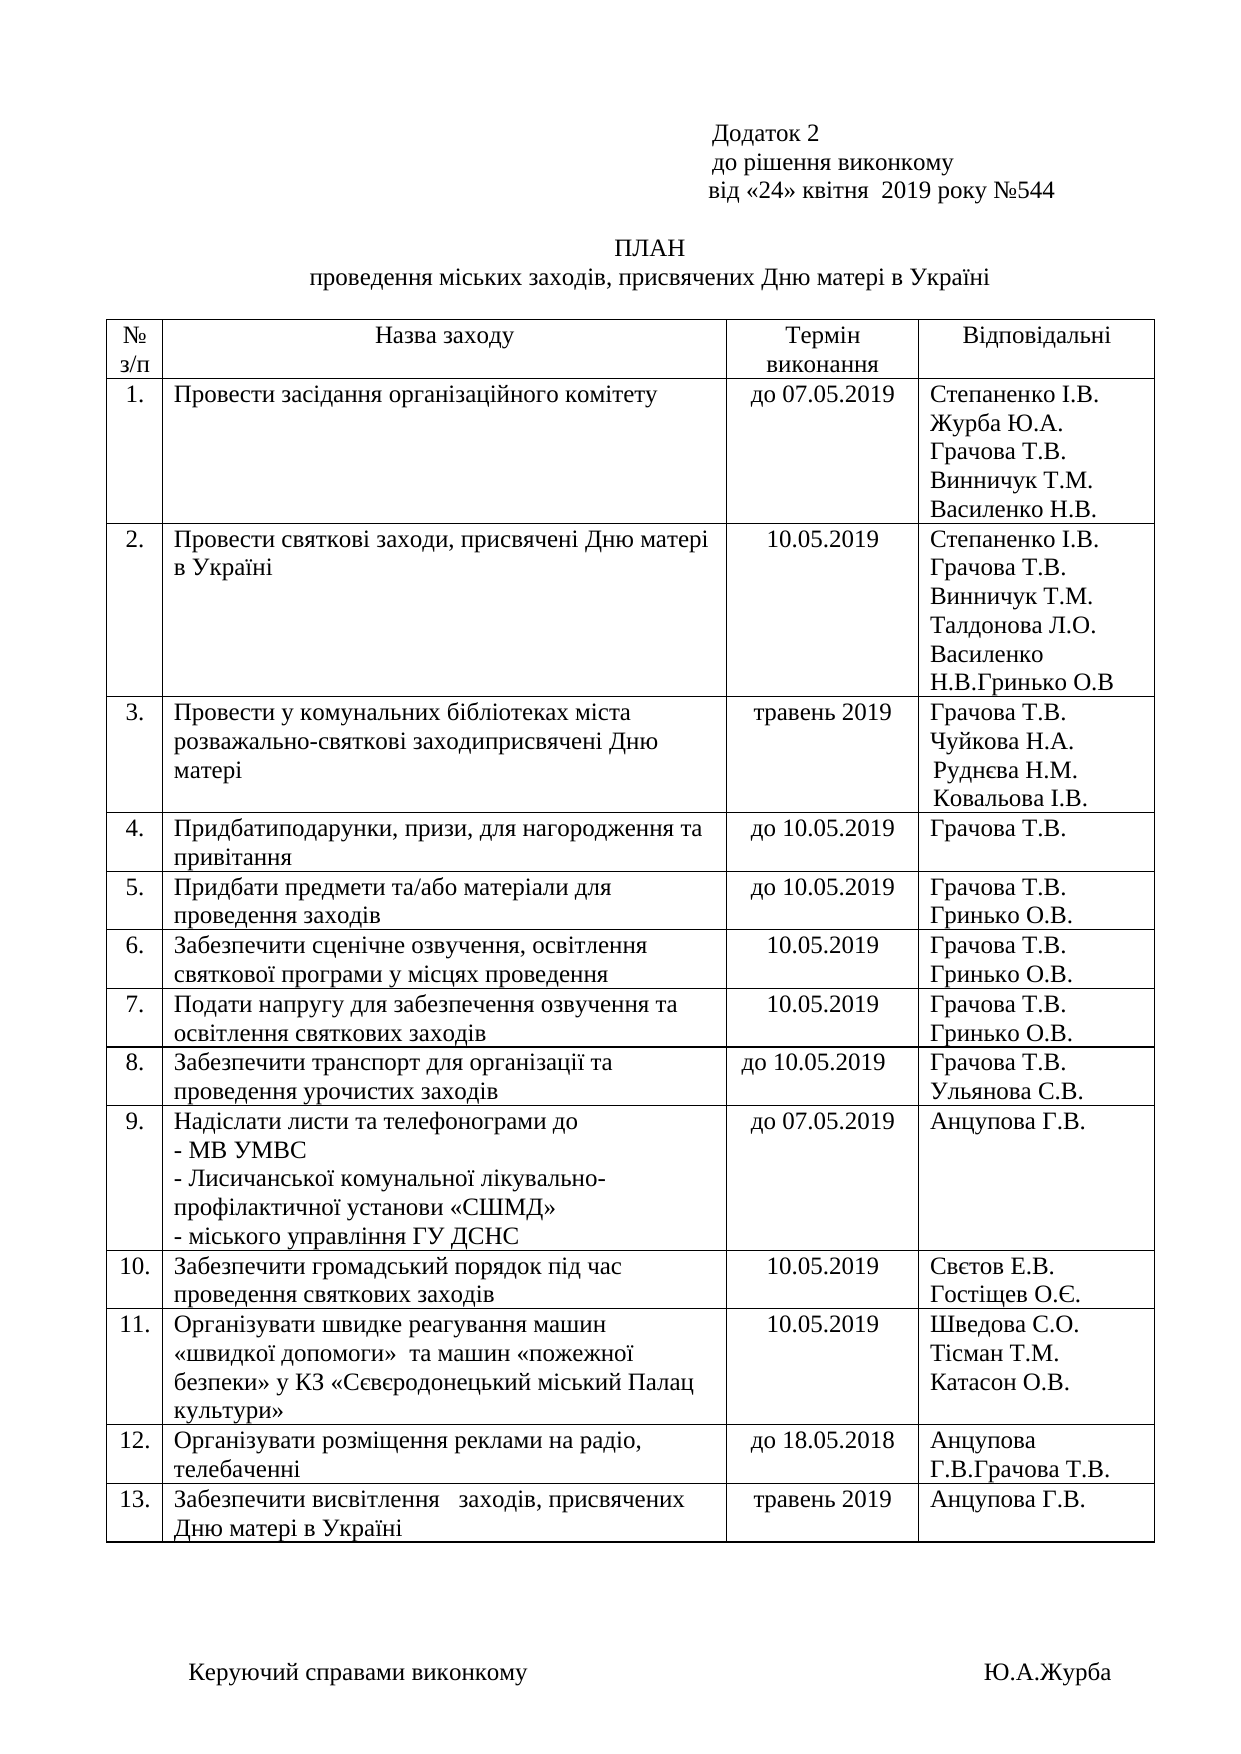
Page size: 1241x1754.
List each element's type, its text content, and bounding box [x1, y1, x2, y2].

text до рішення виконкому [118, 147, 1181, 176]
table_cell Грачова Т.В. Гринько О.В. [919, 930, 1154, 988]
table_cell Надіслати листи та телефонограми до - МВ УМВС - Лисичанської комунальної лікувально-профілактичної установи «СШМД» - міського управління ГУ ДСНС [163, 1106, 726, 1250]
table_cell 10.05.2019 [727, 1251, 918, 1308]
table_cell Забезпечити сценічне озвучення, освітлення святкової програми у місцях проведення [163, 930, 726, 988]
table_cell Степаненко І.В. Грачова Т.В. Винничук Т.М. Талдонова Л.О. Василенко Н.В.Гринько О.В [919, 524, 1154, 696]
table_cell Організувати розміщення реклами на радіо, телебаченні [163, 1425, 726, 1483]
table_cell 2. [107, 524, 162, 696]
table_cell Грачова Т.В. Чуйкова Н.А. Руднєва Н.М. Ковальова І.В. [919, 697, 1154, 812]
table_cell 10.05.2019 [727, 930, 918, 988]
table_cell до 07.05.2019 [727, 1106, 918, 1250]
table_cell Подати напругу для забезпечення озвучення та освітлення святкових заходів [163, 989, 726, 1046]
table_cell до 10.05.2019 [727, 813, 918, 871]
table_cell травень 2019 [727, 1484, 918, 1541]
table_header Термін виконання [727, 320, 918, 378]
text проведення міських заходів, присвячених Дню матері в Україні [118, 262, 1181, 291]
table_cell Забезпечити висвітлення заходів, присвячених Дню матері в Україні [163, 1484, 726, 1541]
table_cell 10.05.2019 [727, 1309, 918, 1424]
text ПЛАН [118, 233, 1181, 262]
table_cell 1. [107, 379, 162, 523]
text Додаток 2 [118, 118, 1181, 147]
table_cell 10.05.2019 [727, 524, 918, 696]
table_cell Степаненко І.В. Журба Ю.А. Грачова Т.В. Винничук Т.М. Василенко Н.В. [919, 379, 1154, 523]
table_cell Шведова С.О. Тісман Т.М. Катасон О.В. [919, 1309, 1154, 1424]
text Керуючий справами виконкому Ю.А.Журба [118, 1657, 1181, 1686]
table_cell травень 2019 [727, 697, 918, 812]
table_cell 3. [107, 697, 162, 812]
table_cell Провести засідання організаційного комітету [163, 379, 726, 523]
table_cell Свєтов Е.В. Гостіщев О.Є. [919, 1251, 1154, 1308]
table_cell 6. [107, 930, 162, 988]
table_cell 11. [107, 1309, 162, 1424]
table_cell Придбатиподарунки, призи, для нагородження та привітання [163, 813, 726, 871]
table_cell 7. [107, 989, 162, 1046]
table_cell Забезпечити транспорт для організації та проведення урочистих заходів [163, 1048, 726, 1105]
table_header Назва заходу [163, 320, 726, 378]
table_cell 13. [107, 1484, 162, 1541]
table_cell до 10.05.2019 [727, 872, 918, 929]
table_cell 4. [107, 813, 162, 871]
text від «24» квітня 2019 року №544 [634, 176, 1181, 204]
table_cell Організувати швидке реагування машин «швидкої допомоги» та машин «пожежної безпеки» у КЗ «Сєвєродонецький міський Палац культури» [163, 1309, 726, 1424]
table_cell Грачова Т.В. Гринько О.В. [919, 872, 1154, 929]
table_cell 10. [107, 1251, 162, 1308]
table_cell Анцупова Г.В. [919, 1106, 1154, 1250]
table_cell Придбати предмети та/або матеріали для проведення заходів [163, 872, 726, 929]
table_cell Забезпечити громадський порядок під час проведення святкових заходів [163, 1251, 726, 1308]
table_cell Грачова Т.В. Ульянова С.В. [919, 1048, 1154, 1105]
table_cell Грачова Т.В. [919, 813, 1154, 871]
table_cell Анцупова Г.В. [919, 1484, 1154, 1541]
table_cell до 18.05.2018 [727, 1425, 918, 1483]
table_cell 9. [107, 1106, 162, 1250]
table_header Відповідальні [919, 320, 1154, 378]
table_cell Грачова Т.В. Гринько О.В. [919, 989, 1154, 1046]
table_cell до 07.05.2019 [727, 379, 918, 523]
table_cell 5. [107, 872, 162, 929]
table_cell 8. [107, 1048, 162, 1105]
table_cell Провести святкові заходи, присвячені Дню матері в Україні [163, 524, 726, 696]
table_cell до 10.05.2019 [727, 1048, 918, 1105]
table_cell 12. [107, 1425, 162, 1483]
table_cell Провести у комунальних бібліотеках міста розважально-святкові заходиприсвячені Дню матері [163, 697, 726, 812]
table_cell Анцупова Г.В.Грачова Т.В. [919, 1425, 1154, 1483]
table_cell 10.05.2019 [727, 989, 918, 1046]
table_header № з/п [107, 320, 162, 378]
